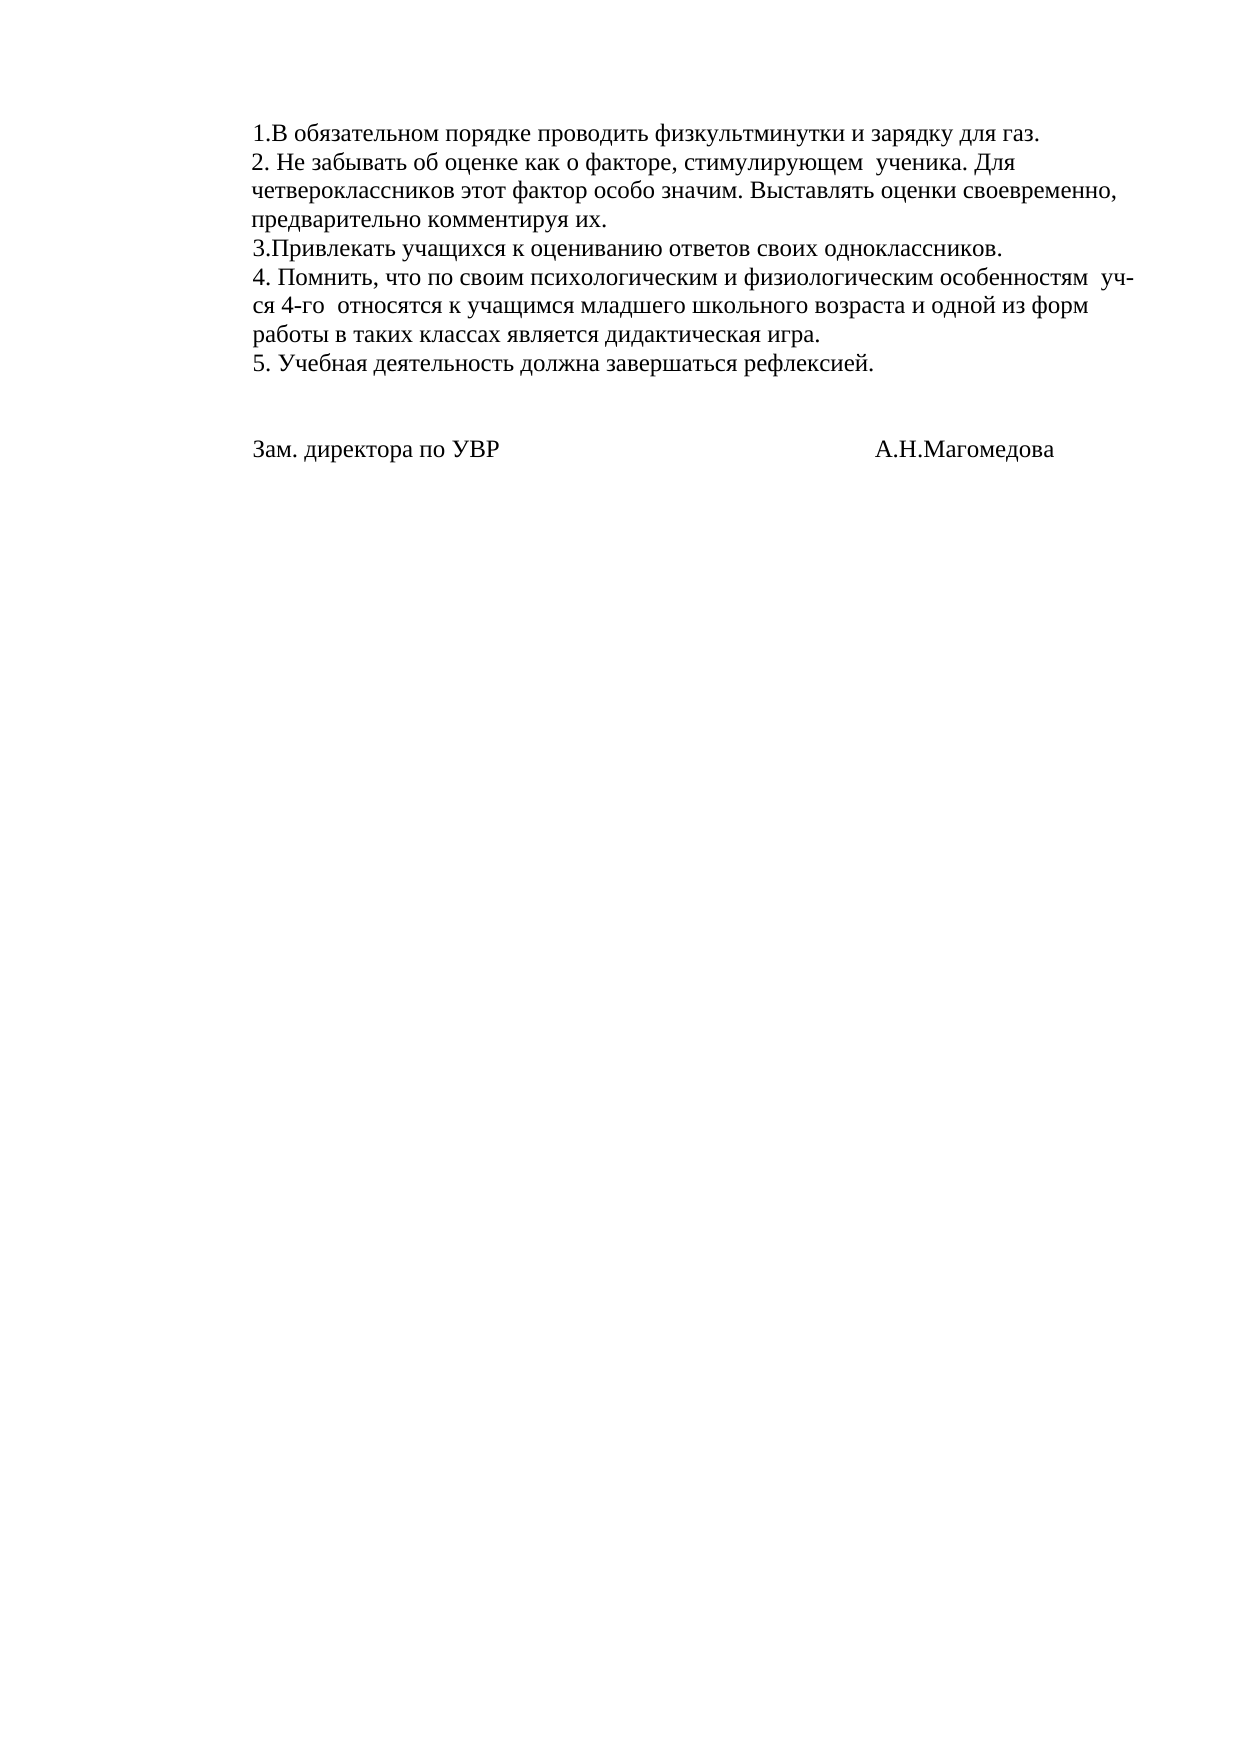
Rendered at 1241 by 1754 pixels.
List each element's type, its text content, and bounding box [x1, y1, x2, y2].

list 4. Помнить, что по своим психологическим и физиологическим особенностям уч-ся 4-го относятся к учащимся младшего школьного возраста и одной из форм работы в таких классах является дидактическая игра. [252, 262, 1152, 348]
text 5. Учебная деятельность должна завершаться рефлексией. [177, 348, 1152, 377]
text 2. Не забывать об оценке как о факторе, стимулирующем ученика. Для четвероклассников этот фактор особо значим. Выставлять оценки своевременно, предварительно комментируя их. [251, 147, 1152, 233]
list 3.Привлекать учащихся к оцениванию ответов своих одноклассников. [252, 233, 1152, 262]
list Зам. директора по УВР А.Н.Магомедова [252, 434, 1152, 463]
list 1.В обязательном порядке проводить физкультминутки и зарядку для газ. [252, 118, 1152, 147]
